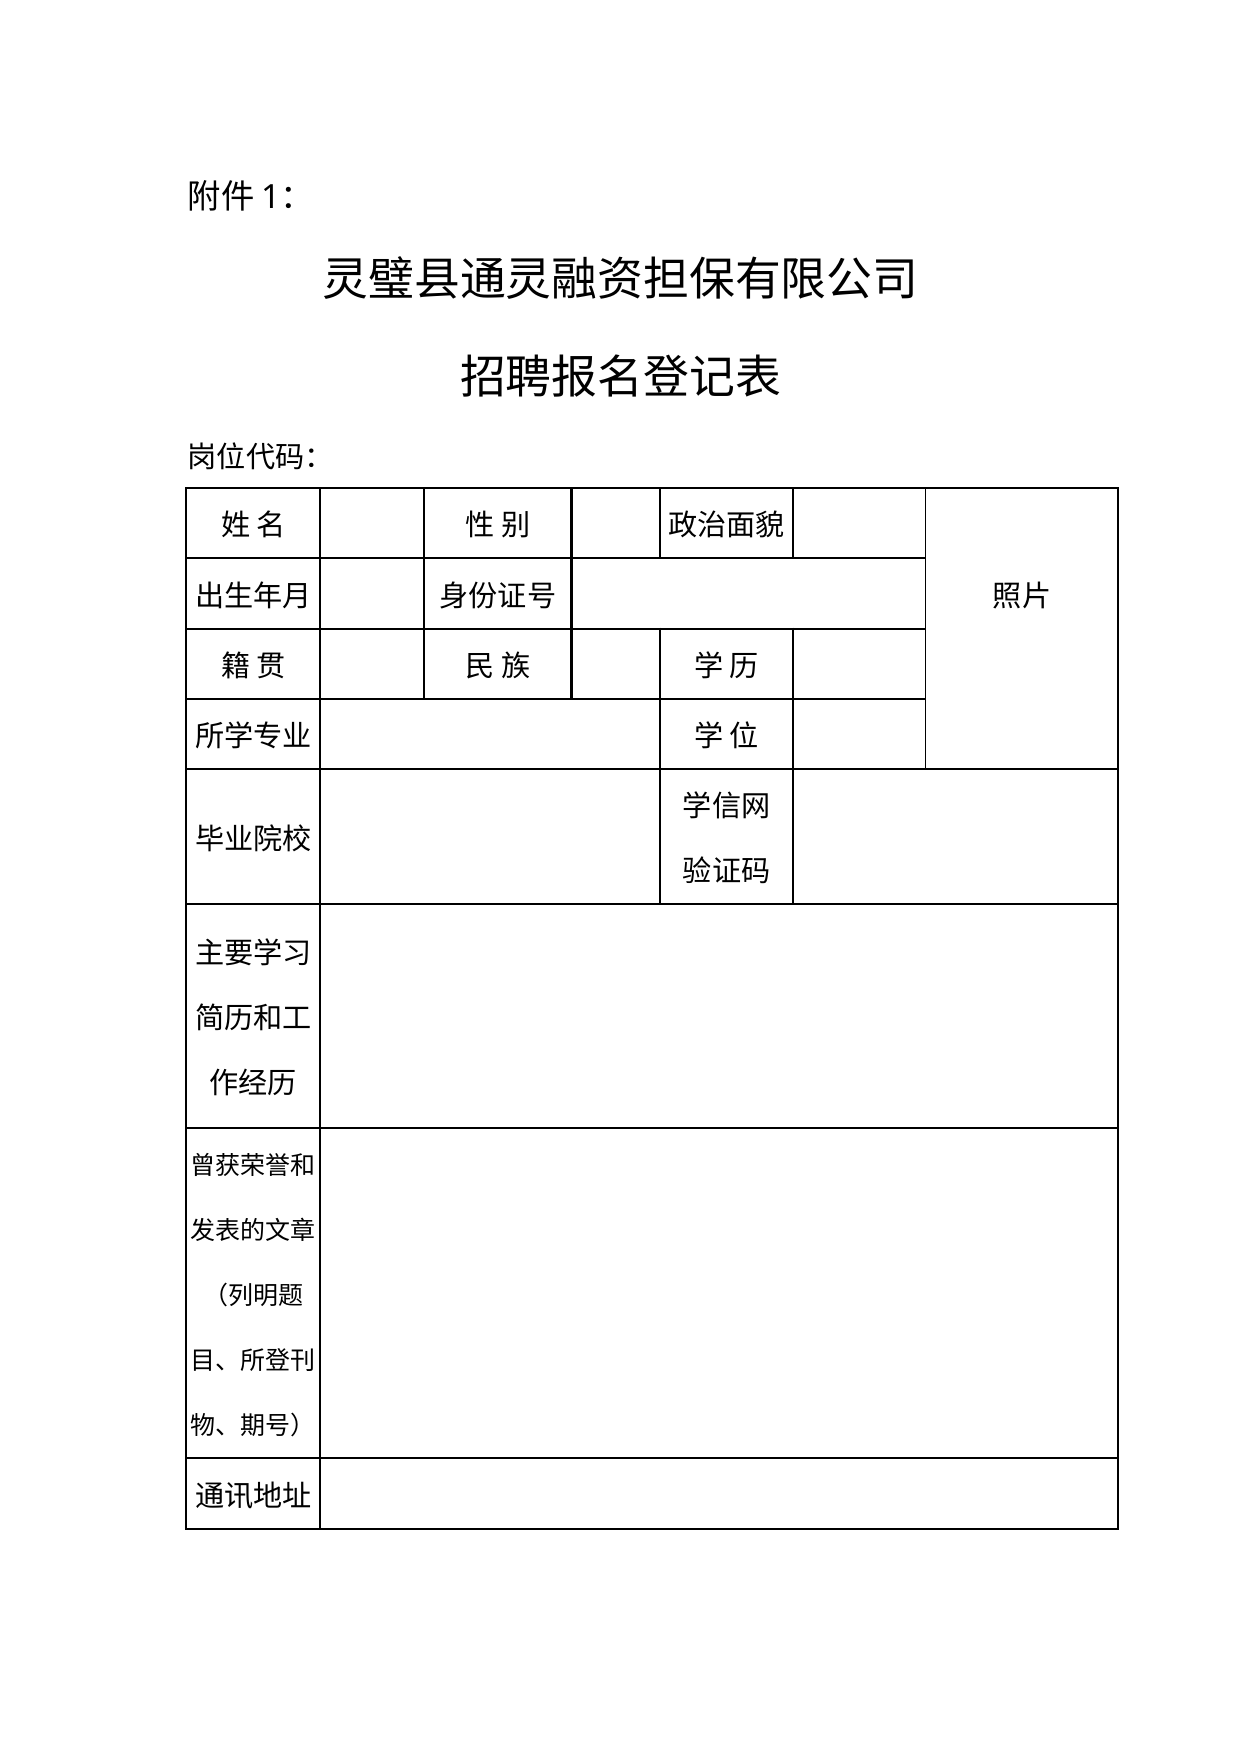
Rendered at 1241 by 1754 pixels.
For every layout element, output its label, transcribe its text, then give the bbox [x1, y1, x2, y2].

table_header [926, 489, 1117, 557]
text 岗位代码： [187, 422, 1053, 487]
table_cell [573, 559, 925, 627]
table_cell [321, 905, 1117, 1127]
table_cell 民 族 [425, 630, 570, 698]
table_cell 籍 贯 [187, 630, 319, 698]
text 灵璧县通灵融资担保有限公司 [187, 227, 1053, 324]
table_header 政治面貌 [661, 489, 792, 557]
table_header 姓 名 [187, 489, 319, 557]
table_cell [573, 630, 659, 698]
table_cell 学 位 [661, 700, 792, 768]
table_cell 身份证号 [425, 559, 570, 627]
table_cell [321, 630, 423, 698]
table_cell 毕业院校 [187, 770, 319, 903]
table_cell 照片 [926, 557, 1117, 627]
table_header [573, 489, 659, 557]
table_header 性 别 [425, 489, 570, 557]
table_cell [321, 559, 423, 627]
table_cell 通讯地址 [187, 1459, 319, 1527]
table_cell 学 历 [661, 630, 792, 698]
table_header [794, 489, 925, 557]
table_header [321, 489, 423, 557]
table_cell [321, 1459, 1117, 1527]
table_cell [794, 770, 1117, 903]
table_cell [321, 1129, 1117, 1457]
table_cell 学信网 验证码 [661, 770, 792, 903]
text 招聘报名登记表 [187, 324, 1053, 422]
table_cell 曾获荣誉和发表的文章（列明题目、所登刊物、期号） [187, 1129, 319, 1457]
table_cell [926, 628, 1117, 768]
table_cell [794, 630, 925, 698]
table_cell [794, 700, 925, 768]
table_cell [321, 770, 659, 903]
table_cell [321, 700, 659, 768]
table_cell 主要学习简历和工作经历 [187, 905, 319, 1127]
table_cell 所学专业 [187, 700, 319, 768]
text 附件1： [187, 162, 1053, 227]
table_cell 出生年月 [187, 559, 319, 627]
